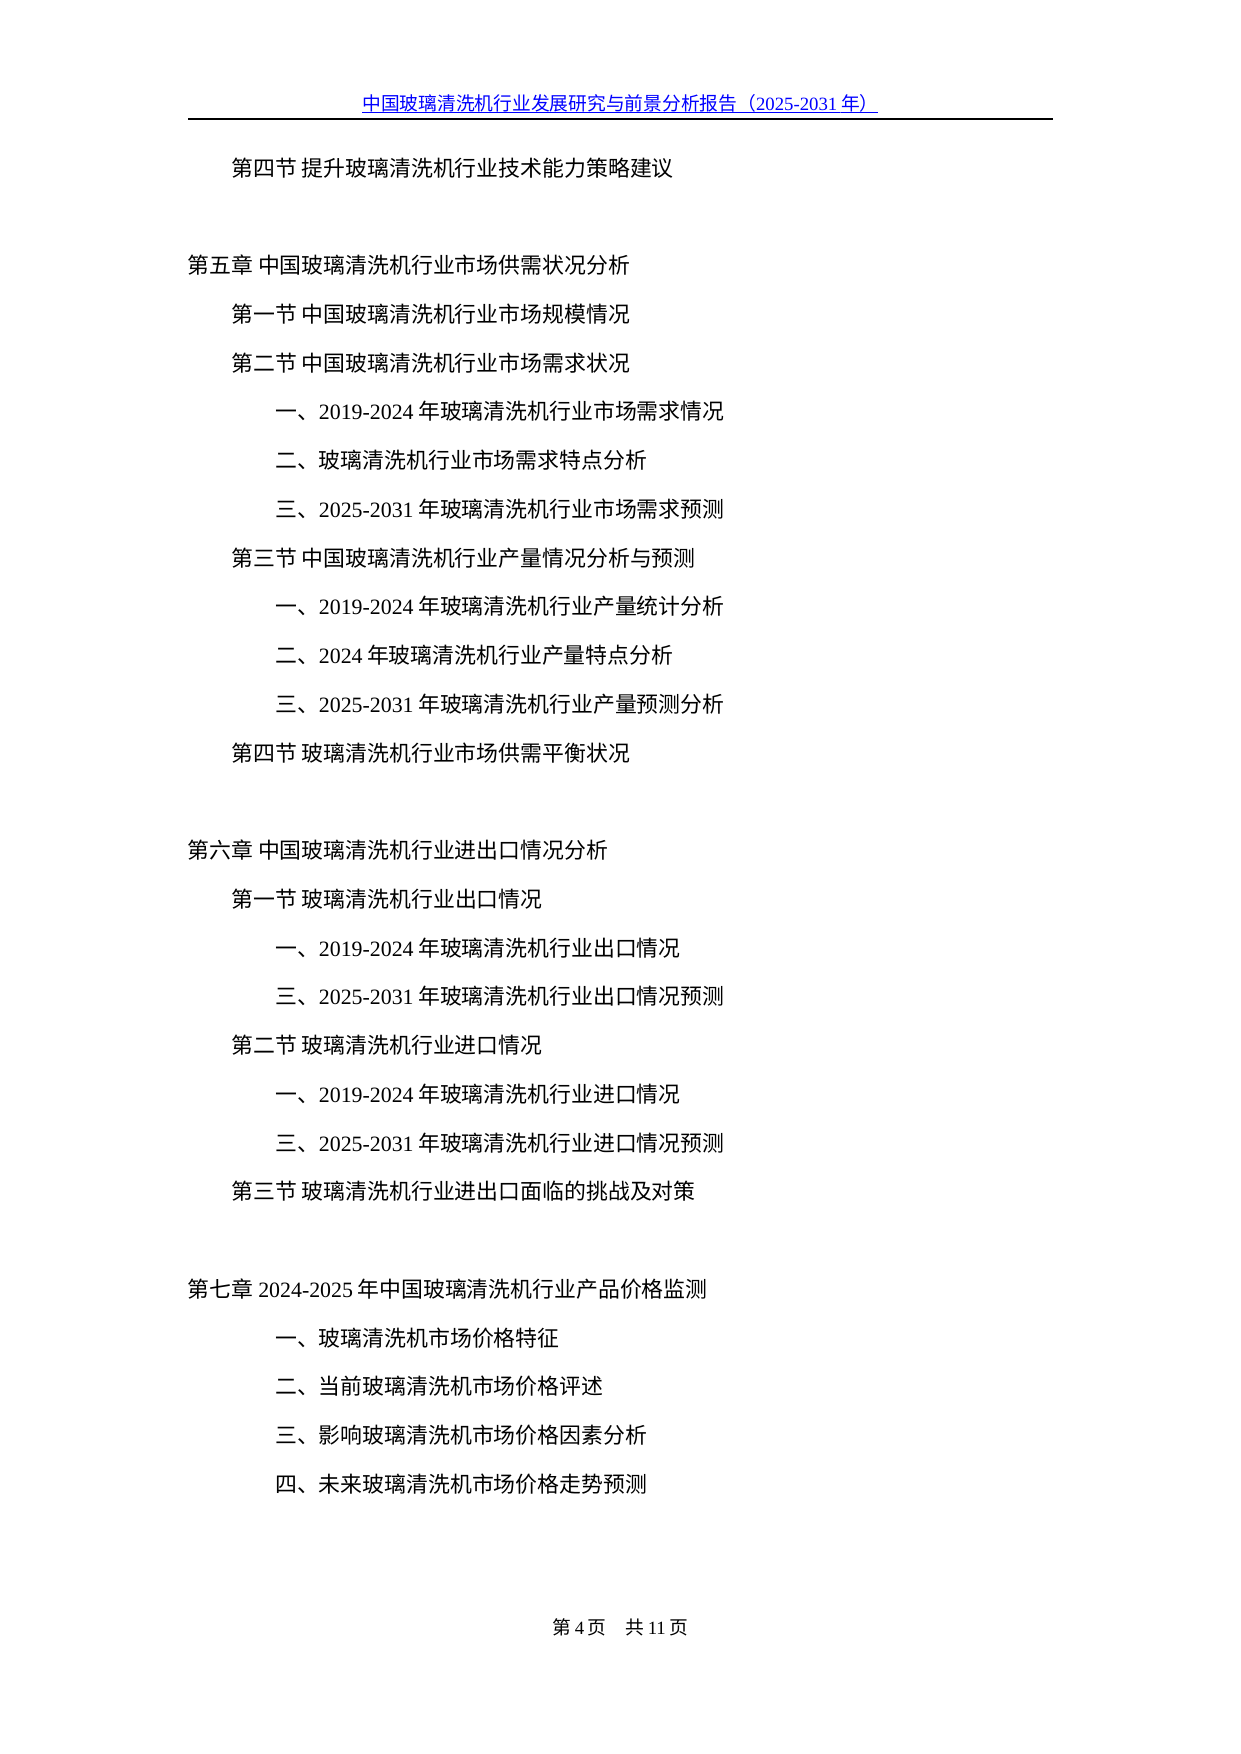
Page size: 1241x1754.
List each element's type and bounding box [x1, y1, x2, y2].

text [187, 150, 1053, 1499]
